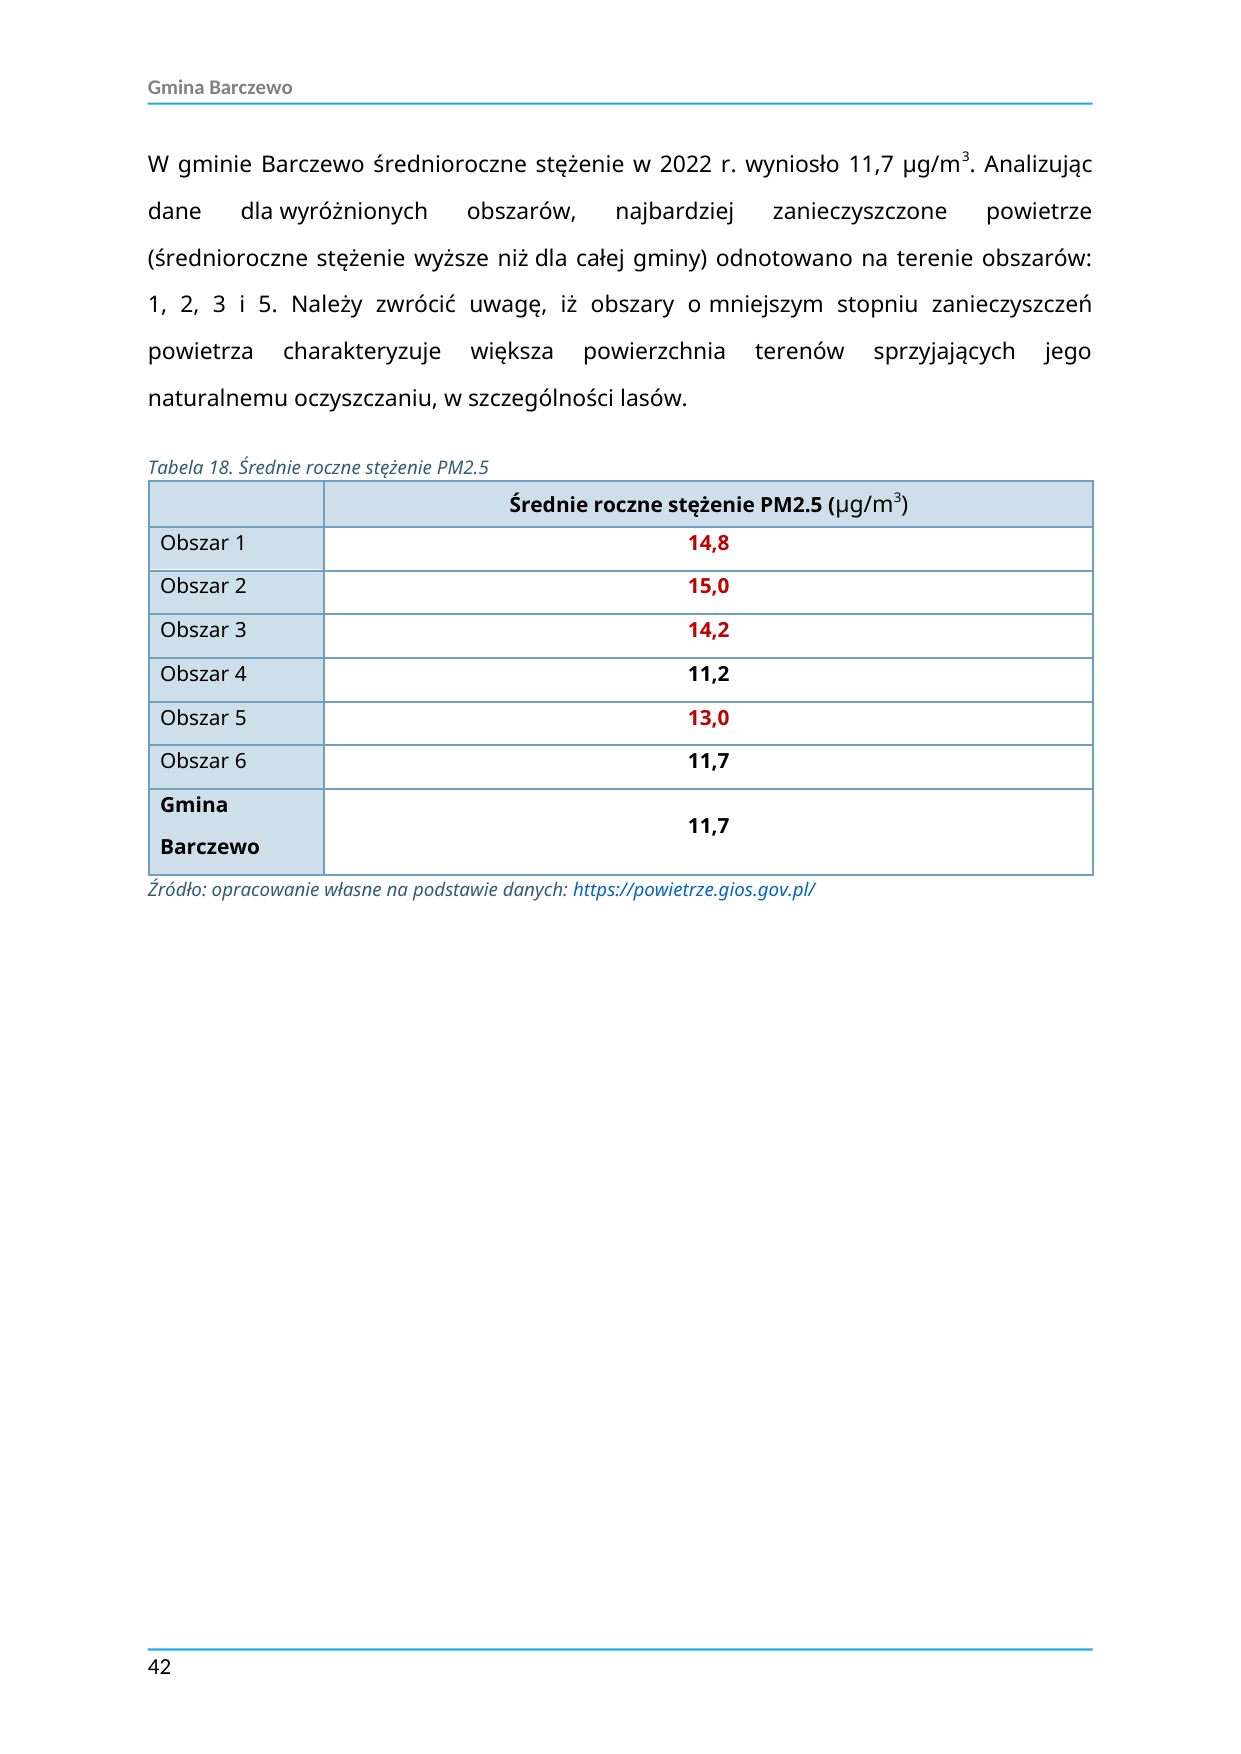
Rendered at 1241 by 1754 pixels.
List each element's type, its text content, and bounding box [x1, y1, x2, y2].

table_cell 13,0 [325, 703, 1092, 744]
table_header Średnie roczne stężenie PM2.5 (μg/m3) [325, 482, 1092, 526]
text Źródło: opracowanie własne na podstawie danych: https://powietrze.gios.gov.pl/ [148, 876, 1092, 902]
table_cell Obszar 2 [150, 572, 323, 613]
table_cell Obszar 1 [150, 528, 323, 569]
table_cell 15,0 [325, 572, 1092, 613]
table_cell 11,7 [325, 746, 1092, 788]
text W gminie Barczewo średnioroczne stężenie w 2022 r. wyniosło 11,7 μg/m3. Analizując dane dla wyróżnionych obszarów, najbardziej zanieczyszczone powietrze (średnioroczne stężenie wyższe niż dla całej gminy) odnotowano na terenie obszarów: 1, 2, 3 i 5. Należy zwrócić uwagę, iż obszary o mniejszym stopniu zanieczyszczeń powietrza charakteryzuje większa powierzchnia terenów sprzyjających jego naturalnemu oczyszczaniu, w szczególności lasów. [148, 148, 1092, 413]
text Tabela 18. Średnie roczne stężenie PM2.5 [148, 454, 1092, 479]
table_cell 11,7 [325, 790, 1092, 874]
table_cell Obszar 4 [150, 659, 323, 701]
table_cell Obszar 6 [150, 746, 323, 788]
table_cell 11,2 [325, 659, 1092, 701]
table_cell 14,8 [325, 528, 1092, 569]
table_cell Obszar 3 [150, 615, 323, 657]
table_cell Obszar 5 [150, 703, 323, 744]
table_cell 14,2 [325, 615, 1092, 657]
table_cell Gmina Barczewo [150, 790, 323, 874]
table_header [150, 482, 323, 526]
